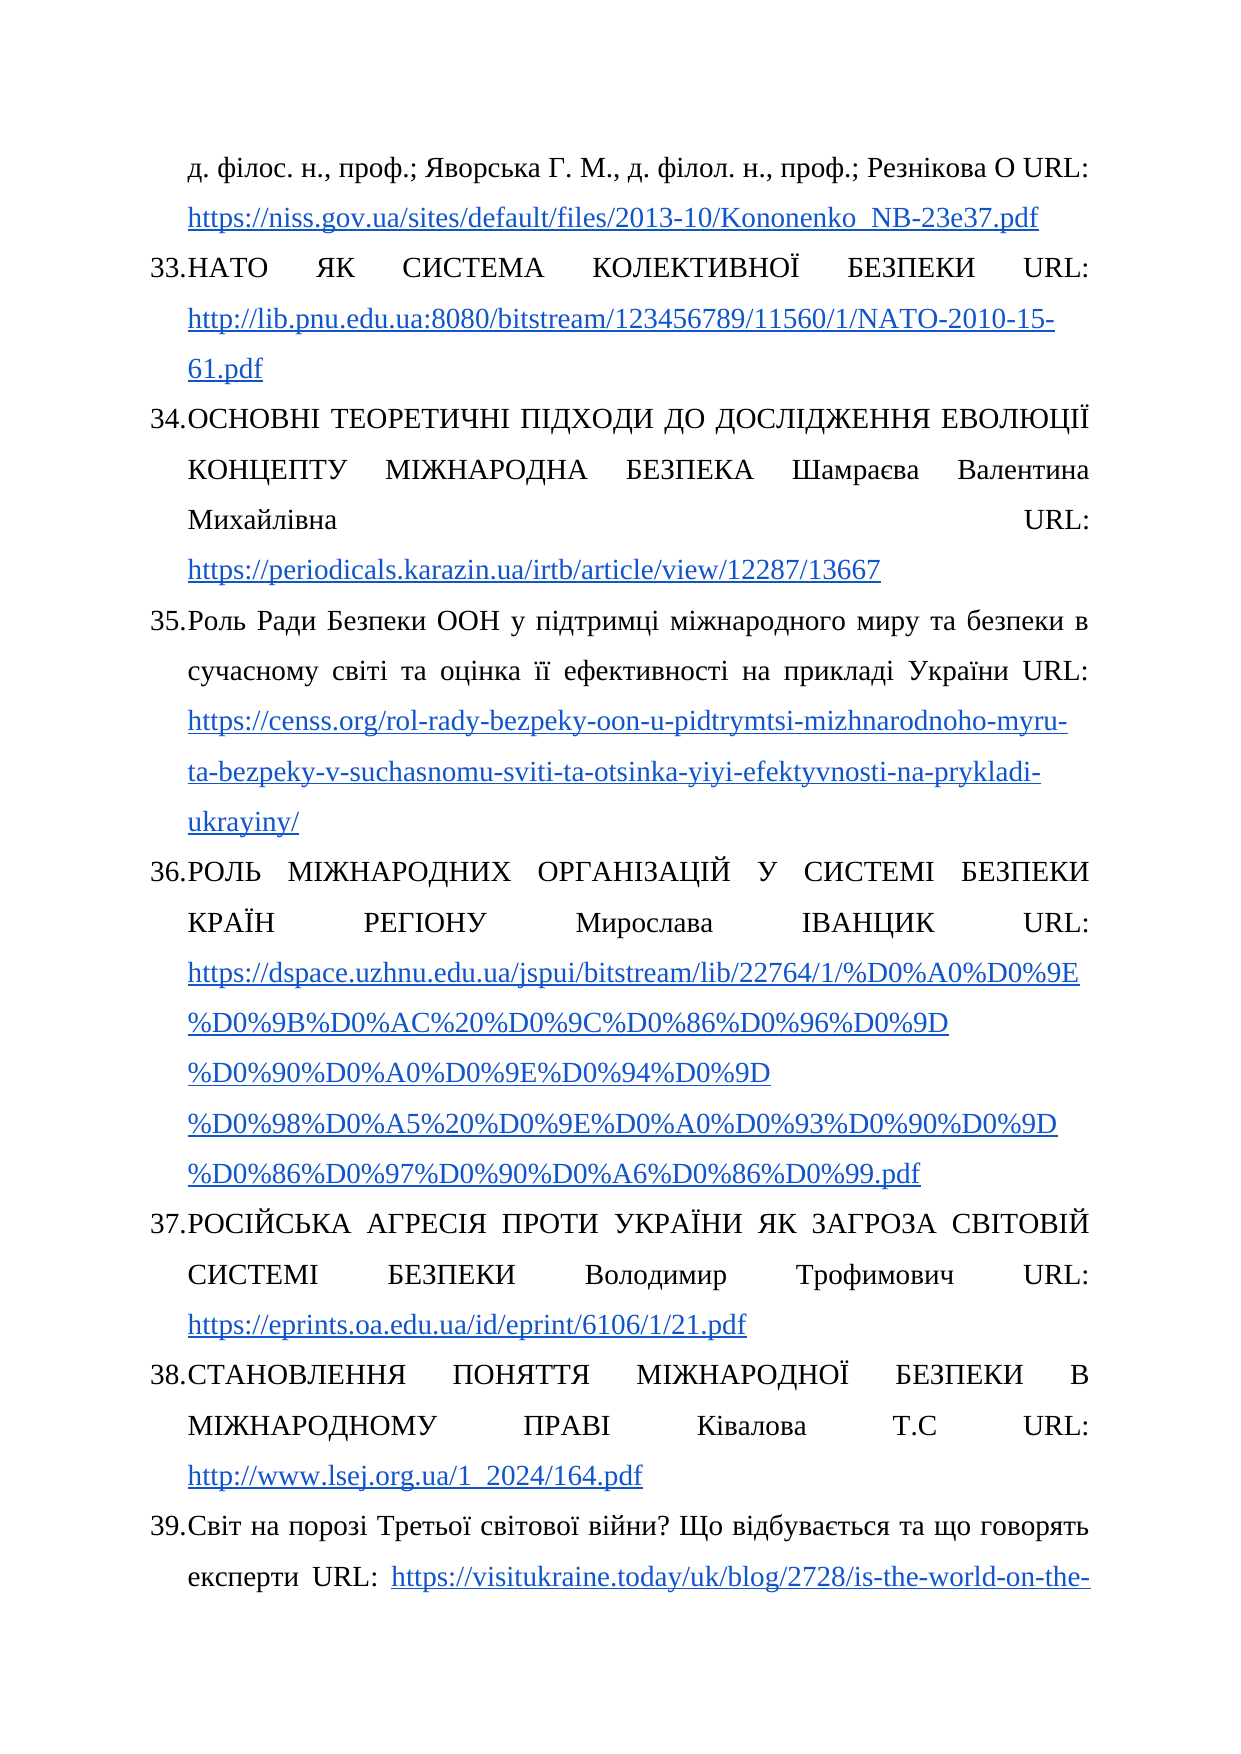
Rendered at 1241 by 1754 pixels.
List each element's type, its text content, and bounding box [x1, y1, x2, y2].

list РОСІЙСЬКА АГРЕСІЯ ПРОТИ УКРАЇНИ ЯК ЗАГРОЗА СВІТОВІЙ СИСТЕМІ БЕЗПЕКИ Володимир Трофимович URL: https://eprints.oa.edu.ua/id/eprint/6106/1/21.pdf [150, 1207, 1090, 1341]
list СТАНОВЛЕННЯ ПОНЯТТЯ МІЖНАРОДНОЇ БЕЗПЕКИ В МІЖНАРОДНОМУ ПРАВІ Ківалова Т.С URL: http://www.lsej.org.ua/1_2024/164.pdf [150, 1357, 1090, 1492]
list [150, 1508, 1090, 1592]
list НАТО ЯК СИСТЕМА КОЛЕКТИВНОЇ БЕЗПЕКИ URL: http://lib.pnu.edu.ua:8080/bitstream/123456789/11560/1/NATO-2010-15-61.pdf [150, 251, 1090, 385]
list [150, 150, 1090, 234]
list ОСНОВНІ ТЕОРЕТИЧНІ ПІДХОДИ ДО ДОСЛІДЖЕННЯ ЕВОЛЮЦІЇ КОНЦЕПТУ МІЖНАРОДНА БЕЗПЕКА Шамраєва Валентина Михайлівна URL: https://periodicals.karazin.ua/irtb/article/view/12287/13667 [150, 402, 1090, 586]
list Роль Ради Безпеки ООН у підтримці міжнародного миру та безпеки в сучасному світі та оцінка її ефективності на прикладі України URL: https://censs.org/rol-rady-bezpeky-oon-u-pidtrymtsi-mizhnarodnoho-myru-ta-bezpeky-v-suchasnomu-sviti-ta-otsinka-yiyi-efektyvnosti-na-prykladi-ukrayiny/ [150, 603, 1090, 838]
list РОЛЬ МІЖНАРОДНИХ ОРГАНІЗАЦІЙ У СИСТЕМІ БЕЗПЕКИ КРАЇН РЕГІОНУ Мирослава ІВАНЦИК URL: https://dspace.uzhnu.edu.ua/jspui/bitstream/lib/22764/1/%D0%A0%D0%9E%D0%9B%D0%AC%20%D0%9C%D0%86%D0%96%D0%9D%D0%90%D0%A0%D0%9E%D0%94%D0%9D%D0%98%D0%A5%20%D0%9E%D0%A0%D0%93%D0%90%D0%9D%D0%86%D0%97%D0%90%D0%A6%D0%86%D0%99.pdf [150, 854, 1090, 1190]
